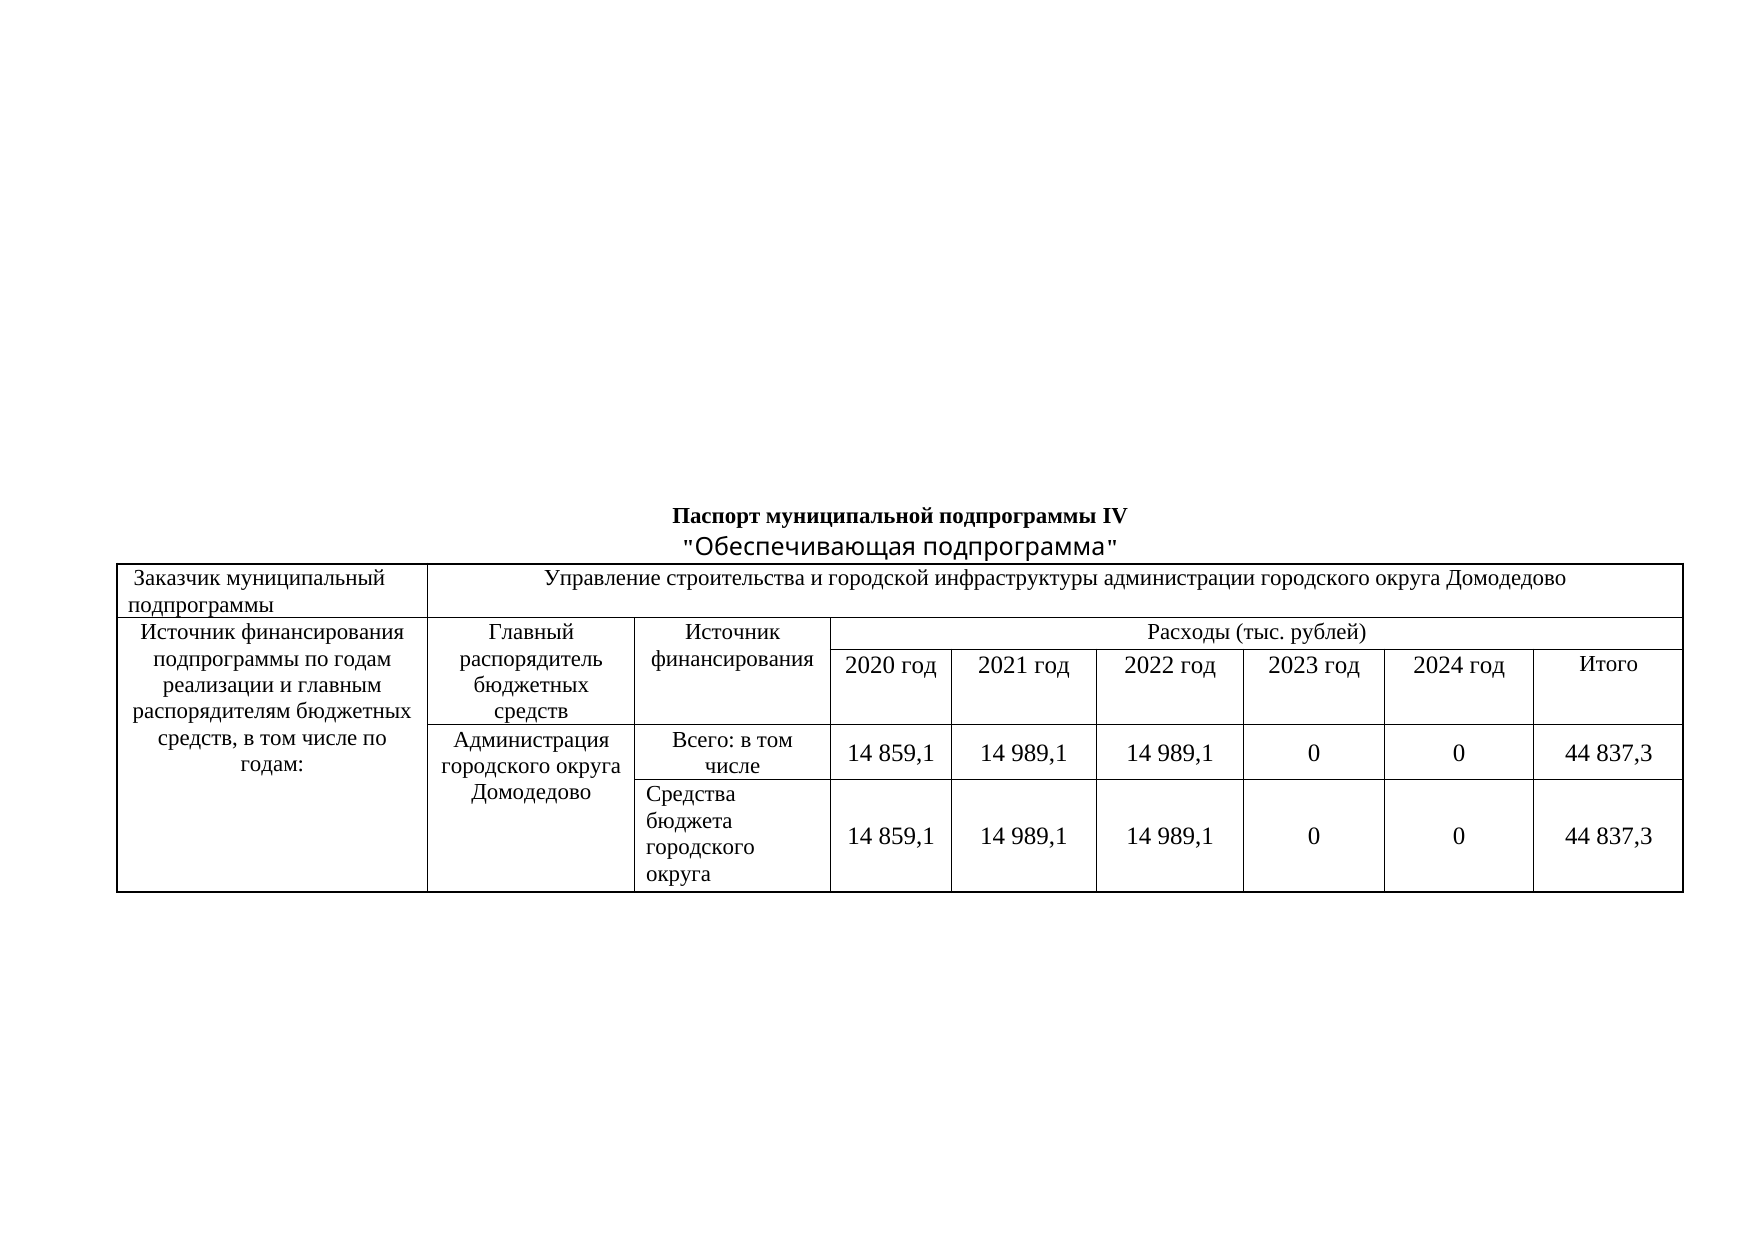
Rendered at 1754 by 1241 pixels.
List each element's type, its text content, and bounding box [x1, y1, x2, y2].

table_cell 0 [1385, 725, 1533, 778]
table_cell 14 989,1 [1097, 725, 1243, 778]
table_cell 2021 год [952, 650, 1096, 724]
table_cell 14 859,1 [831, 780, 951, 891]
table_cell 14 989,1 [1097, 780, 1243, 891]
table_cell 2024 год [1385, 650, 1533, 724]
table_cell Расходы (тыс. рублей) [831, 618, 1682, 648]
table_cell 44 837,3 [1534, 725, 1682, 778]
table_cell 0 [1244, 725, 1384, 778]
table_cell 2022 год [1097, 650, 1243, 724]
table_cell Управление строительства и городской инфраструктуры администрации городского округа Домодедово [428, 565, 1682, 617]
table_cell 14 989,1 [952, 780, 1096, 891]
table_cell 0 [1385, 780, 1533, 891]
table_cell Всего: в том числе [635, 725, 830, 778]
table_cell 44 837,3 [1534, 780, 1682, 891]
table_cell 14 859,1 [831, 725, 951, 778]
table_cell Главный распорядитель бюджетных средств [428, 618, 634, 724]
table_cell 2023 год [1244, 650, 1384, 724]
table_cell 0 [1244, 780, 1384, 891]
table_cell Источник финансирования подпрограммы по годам реализации и главным распорядителям бюджетных средств, в том числе по годам: [118, 618, 427, 891]
table_cell Источник финансирования [635, 618, 830, 724]
table_cell Заказчик муниципальный подпрограммы [118, 565, 427, 617]
table_cell Администрация городского округа Домодедово [428, 725, 634, 891]
table_cell 14 989,1 [952, 725, 1096, 778]
table_cell Итого [1534, 650, 1682, 724]
table_header Паспорт муниципальной подпрограммы IV [117, 495, 1683, 528]
table_cell 2020 год [831, 650, 951, 724]
table_cell Средства бюджета городского округа [635, 780, 830, 891]
table_cell "Обеспечивающая подпрограмма" [117, 528, 1683, 562]
